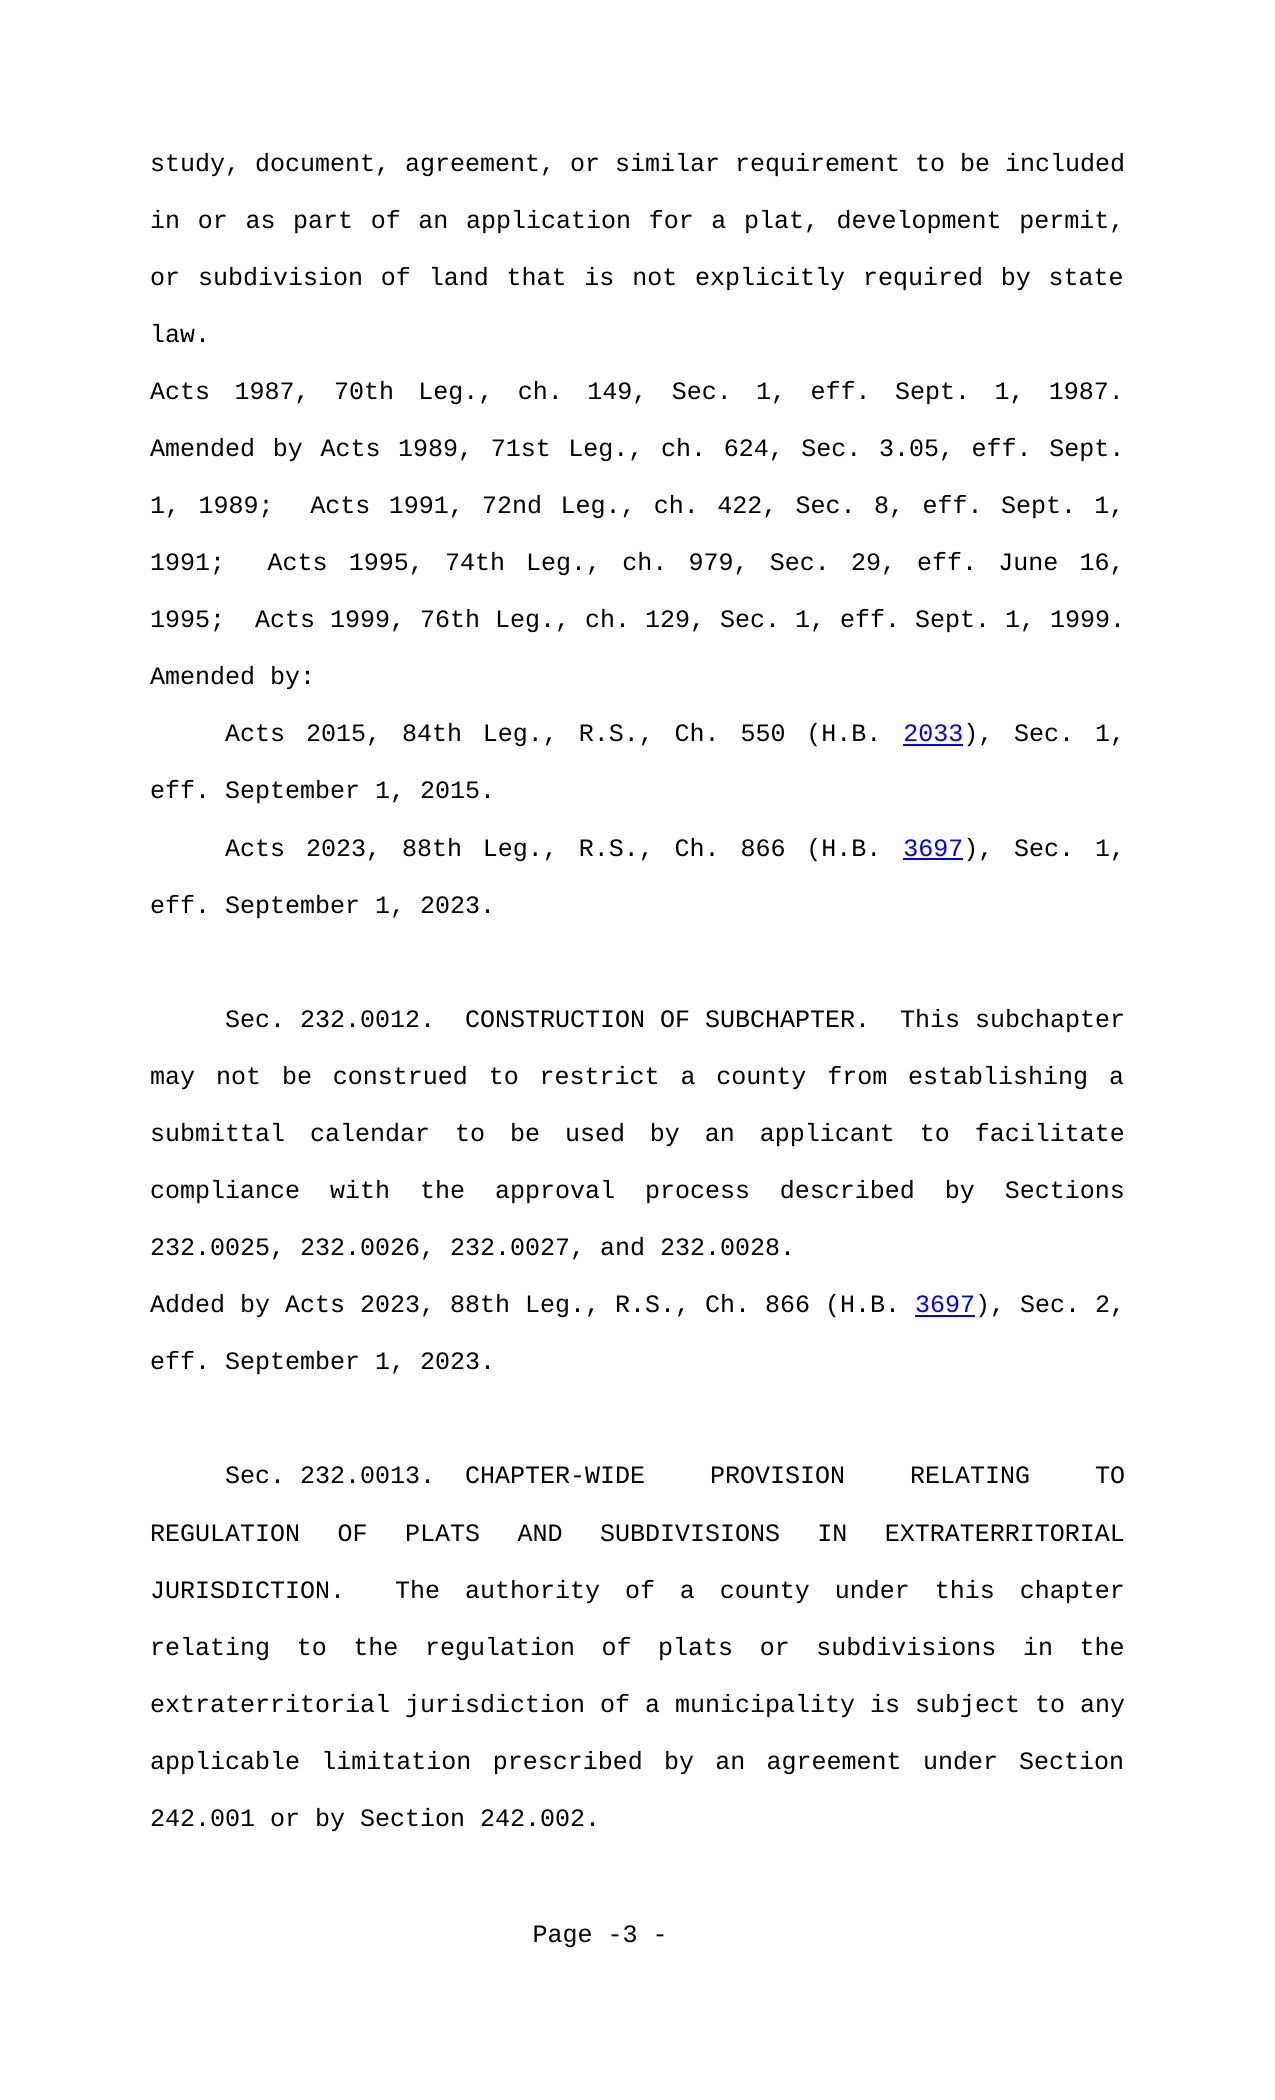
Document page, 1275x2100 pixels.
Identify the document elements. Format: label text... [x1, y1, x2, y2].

text Acts 2023, 88th Leg., R.S., Ch. 866 (H.B. 3697), Sec. 1, eff. September 1, 2023. [150, 835, 1125, 921]
text Sec. 232.0012. CONSTRUCTION OF SUBCHAPTER. This subchapter may not be construed to restrict a county from establishing a submittal calendar to be used by an applicant to facilitate compliance with the approval process described by Sections 232.0025, 232.0026, 232.0027, and 232.0028. [150, 1006, 1125, 1263]
text Acts 2015, 84th Leg., R.S., Ch. 550 (H.B. 2033), Sec. 1, eff. September 1, 2015. [150, 721, 1125, 806]
text Acts 1987, 70th Leg., ch. 149, Sec. 1, eff. Sept. 1, 1987. Amended by Acts 1989, 71st Leg., ch. 624, Sec. 3.05, eff. Sept. 1, 1989; Acts 1991, 72nd Leg., ch. 422, Sec. 8, eff. Sept. 1, 1991; Acts 1995, 74th Leg., ch. 979, Sec. 29, eff. June 16, 1995; Acts 1999, 76th Leg., ch. 129, Sec. 1, eff. Sept. 1, 1999. [150, 378, 1125, 635]
text Sec. 232.0013. CHAPTER-WIDE PROVISION RELATING TO REGULATION OF PLATS AND SUBDIVISIONS IN EXTRATERRITORIAL JURISDICTION. The authority of a county under this chapter relating to the regulation of plats or subdivisions in the extraterritorial jurisdiction of a municipality is subject to any applicable limitation prescribed by an agreement under Section 242.001 or by Section 242.002. [150, 1463, 1125, 1834]
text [150, 150, 1125, 350]
text Amended by: [150, 664, 1125, 692]
text Added by Acts 2023, 88th Leg., R.S., Ch. 866 (H.B. 3697), Sec. 2, eff. September 1, 2023. [150, 1292, 1125, 1377]
